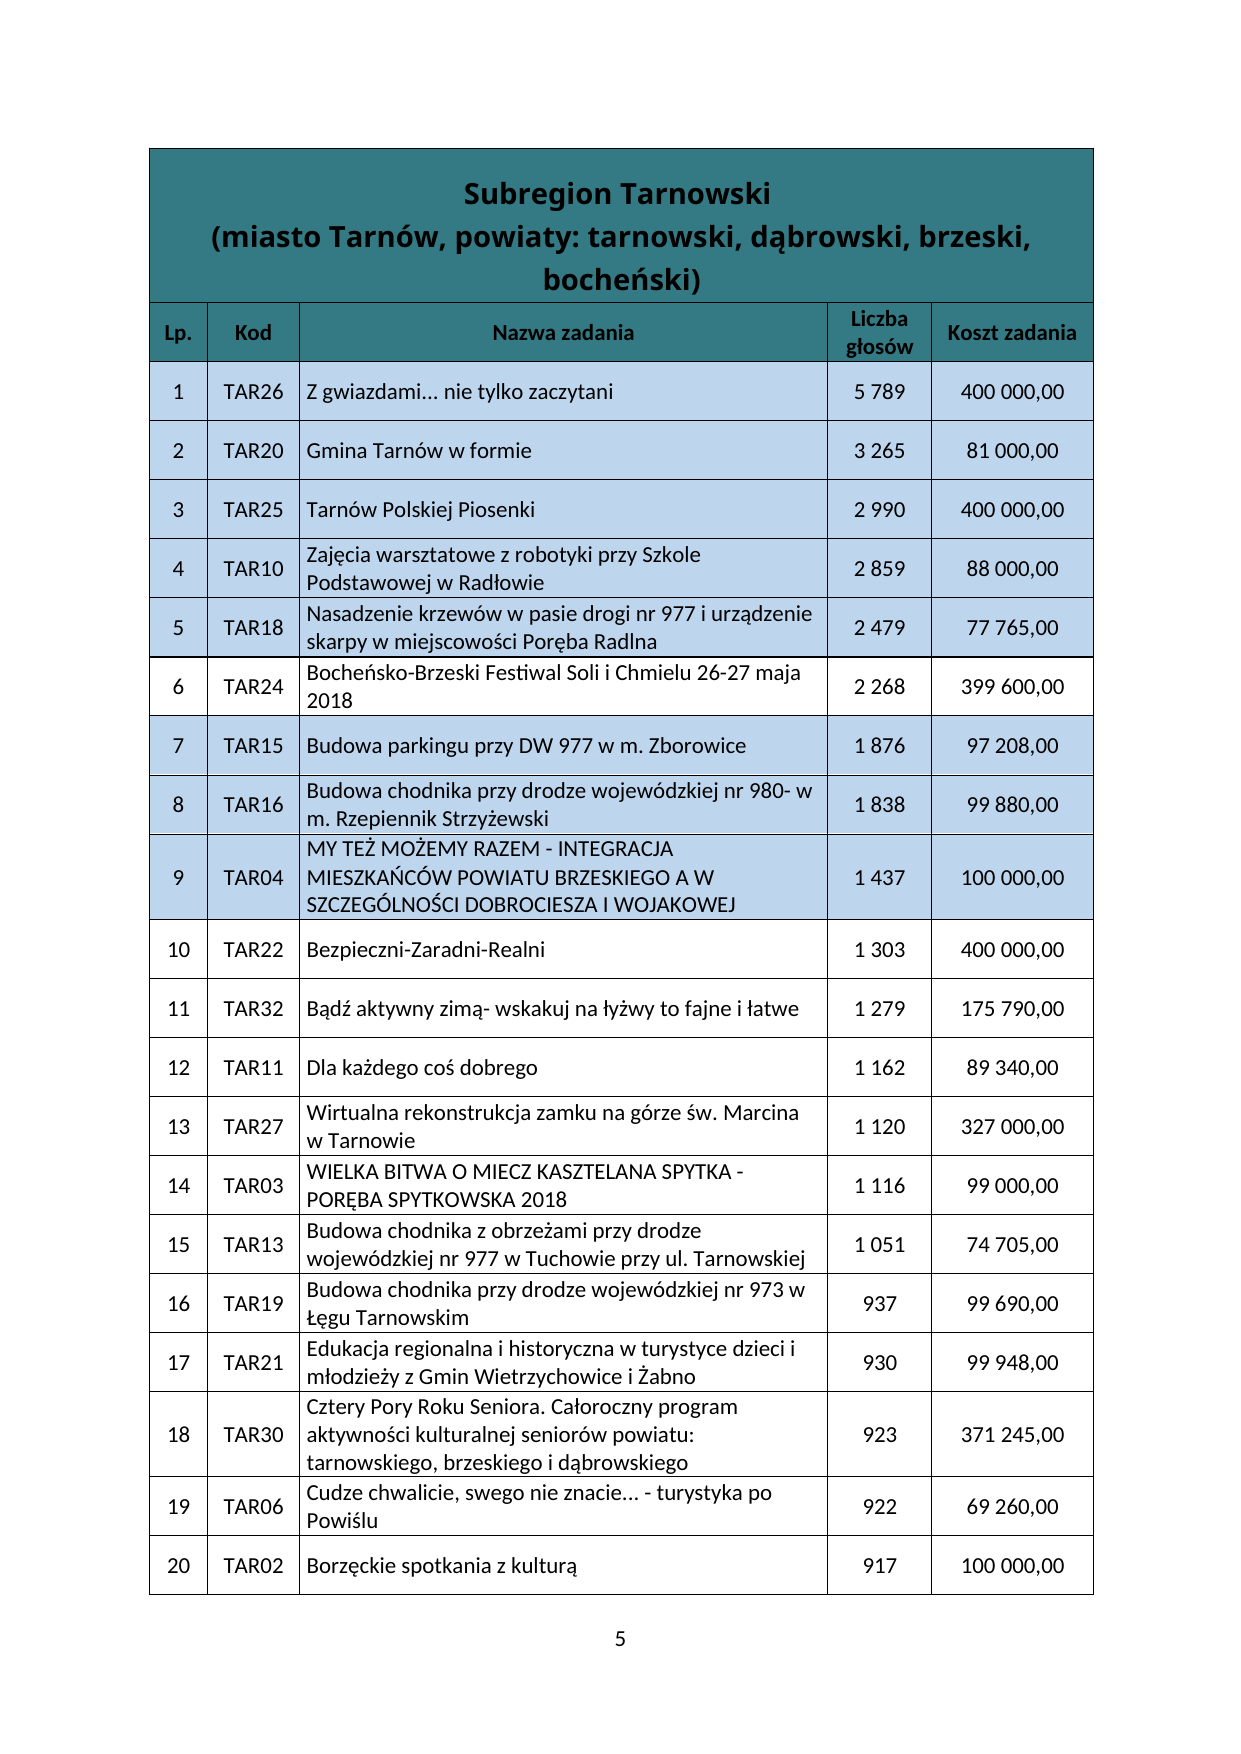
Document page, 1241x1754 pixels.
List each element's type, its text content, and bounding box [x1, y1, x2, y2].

table_cell TAR21 [208, 1333, 299, 1391]
table_cell 18 [150, 1392, 207, 1476]
table_cell Tarnów Polskiej Piosenki [300, 480, 827, 538]
table_cell Lp. [150, 303, 207, 361]
table_cell Liczba głosów [828, 303, 931, 361]
table_cell Zajęcia warsztatowe z robotyki przy Szkole Podstawowej w Radłowie [300, 539, 827, 597]
table_cell 937 [828, 1274, 931, 1332]
table_cell TAR15 [208, 716, 299, 774]
table_cell 7 [150, 716, 207, 774]
table_cell 13 [150, 1097, 207, 1155]
table_cell Bezpieczni-Zaradni-Realni [300, 920, 827, 978]
table_cell 3 265 [828, 421, 931, 479]
table_cell Gmina Tarnów w formie [300, 421, 827, 479]
table_cell 99 880,00 [932, 776, 1093, 833]
table_cell TAR27 [208, 1097, 299, 1155]
table_cell Borzęckie spotkania z kulturą [300, 1536, 827, 1594]
table_cell Budowa parkingu przy DW 977 w m. Zborowice [300, 716, 827, 774]
table_cell 922 [828, 1477, 931, 1535]
table_cell MY TEŻ MOŻEMY RAZEM - INTEGRACJA MIESZKAŃCÓW POWIATU BRZESKIEGO A W SZCZEGÓLNOŚCI DOBROCIESZA I WOJAKOWEJ [300, 835, 827, 919]
table_cell 99 948,00 [932, 1333, 1093, 1391]
table_cell 930 [828, 1333, 931, 1391]
table_cell TAR32 [208, 979, 299, 1037]
table_cell Kod [208, 303, 299, 361]
table_cell TAR22 [208, 920, 299, 978]
table_cell Wirtualna rekonstrukcja zamku na górze św. Marcina w Tarnowie [300, 1097, 827, 1155]
table_cell 100 000,00 [932, 1536, 1093, 1594]
table_cell 16 [150, 1274, 207, 1332]
table_cell Cztery Pory Roku Seniora. Całoroczny program aktywności kulturalnej seniorów powiatu: tarnowskiego, brzeskiego i dąbrowskiego [300, 1392, 827, 1476]
table_cell 5 789 [828, 362, 931, 420]
table_cell 19 [150, 1477, 207, 1535]
table_cell WIELKA BITWA O MIECZ KASZTELANA SPYTKA - PORĘBA SPYTKOWSKA 2018 [300, 1156, 827, 1214]
table_cell TAR04 [208, 835, 299, 919]
table_cell 9 [150, 835, 207, 919]
table_cell 1 437 [828, 835, 931, 919]
table_header Subregion Tarnowski (miasto Tarnów, powiaty: tarnowski, dąbrowski, brzeski, bocheński) [150, 149, 1093, 302]
table_cell TAR24 [208, 658, 299, 715]
table_cell 917 [828, 1536, 931, 1594]
table_cell 400 000,00 [932, 920, 1093, 978]
table_cell 2 990 [828, 480, 931, 538]
table_cell Dla każdego coś dobrego [300, 1038, 827, 1096]
table_cell Cudze chwalicie, swego nie znacie... - turystyka po Powiślu [300, 1477, 827, 1535]
table_cell 2 479 [828, 598, 931, 656]
table_cell 74 705,00 [932, 1215, 1093, 1273]
table_cell 77 765,00 [932, 598, 1093, 656]
table_cell 1 116 [828, 1156, 931, 1214]
table_cell Z gwiazdami... nie tylko zaczytani [300, 362, 827, 420]
table_cell 17 [150, 1333, 207, 1391]
table_cell Nasadzenie krzewów w pasie drogi nr 977 i urządzenie skarpy w miejscowości Poręba Radlna [300, 598, 827, 656]
table_cell 327 000,00 [932, 1097, 1093, 1155]
table_cell 5 [150, 598, 207, 656]
table_cell 6 [150, 658, 207, 715]
table_cell TAR26 [208, 362, 299, 420]
table_cell 1 838 [828, 776, 931, 833]
table_cell 923 [828, 1392, 931, 1476]
table_cell 15 [150, 1215, 207, 1273]
table_cell TAR10 [208, 539, 299, 597]
table_cell 3 [150, 480, 207, 538]
table_cell 1 876 [828, 716, 931, 774]
table_cell TAR06 [208, 1477, 299, 1535]
table_cell 399 600,00 [932, 658, 1093, 715]
table_cell 12 [150, 1038, 207, 1096]
table_cell 1 279 [828, 979, 931, 1037]
table_cell 97 208,00 [932, 716, 1093, 774]
table_cell 99 000,00 [932, 1156, 1093, 1214]
table_cell 2 859 [828, 539, 931, 597]
table_cell 99 690,00 [932, 1274, 1093, 1332]
table_cell 14 [150, 1156, 207, 1214]
table_cell Edukacja regionalna i historyczna w turystyce dzieci i młodzieży z Gmin Wietrzychowice i Żabno [300, 1333, 827, 1391]
table_cell TAR20 [208, 421, 299, 479]
table_cell TAR30 [208, 1392, 299, 1476]
table_cell TAR11 [208, 1038, 299, 1096]
table_cell 1 162 [828, 1038, 931, 1096]
table_cell TAR02 [208, 1536, 299, 1594]
table_cell TAR19 [208, 1274, 299, 1332]
table_cell 69 260,00 [932, 1477, 1093, 1535]
table_cell TAR03 [208, 1156, 299, 1214]
table_cell TAR25 [208, 480, 299, 538]
table_cell 100 000,00 [932, 835, 1093, 919]
table_cell 20 [150, 1536, 207, 1594]
table_cell TAR18 [208, 598, 299, 656]
table_cell 400 000,00 [932, 480, 1093, 538]
table_cell 10 [150, 920, 207, 978]
table_cell 4 [150, 539, 207, 597]
table_cell Budowa chodnika z obrzeżami przy drodze wojewódzkiej nr 977 w Tuchowie przy ul. Tarnowskiej [300, 1215, 827, 1273]
table_cell TAR13 [208, 1215, 299, 1273]
table_cell Budowa chodnika przy drodze wojewódzkiej nr 980- w m. Rzepiennik Strzyżewski [300, 776, 827, 833]
table_cell 1 051 [828, 1215, 931, 1273]
table_cell 88 000,00 [932, 539, 1093, 597]
table_cell 8 [150, 776, 207, 833]
table_cell Budowa chodnika przy drodze wojewódzkiej nr 973 w Łęgu Tarnowskim [300, 1274, 827, 1332]
table_cell Bocheńsko-Brzeski Festiwal Soli i Chmielu 26-27 maja 2018 [300, 658, 827, 715]
table_cell 2 [150, 421, 207, 479]
table_cell 81 000,00 [932, 421, 1093, 479]
table_cell Koszt zadania [932, 303, 1093, 361]
table_cell 11 [150, 979, 207, 1037]
table_cell Nazwa zadania [300, 303, 827, 361]
table_cell 1 303 [828, 920, 931, 978]
table_cell 371 245,00 [932, 1392, 1093, 1476]
table_cell 89 340,00 [932, 1038, 1093, 1096]
table_cell 400 000,00 [932, 362, 1093, 420]
table_cell 1 [150, 362, 207, 420]
table_cell 2 268 [828, 658, 931, 715]
table_cell 175 790,00 [932, 979, 1093, 1037]
table_cell TAR16 [208, 776, 299, 833]
table_cell 1 120 [828, 1097, 931, 1155]
table_cell Bądź aktywny zimą- wskakuj na łyżwy to fajne i łatwe [300, 979, 827, 1037]
